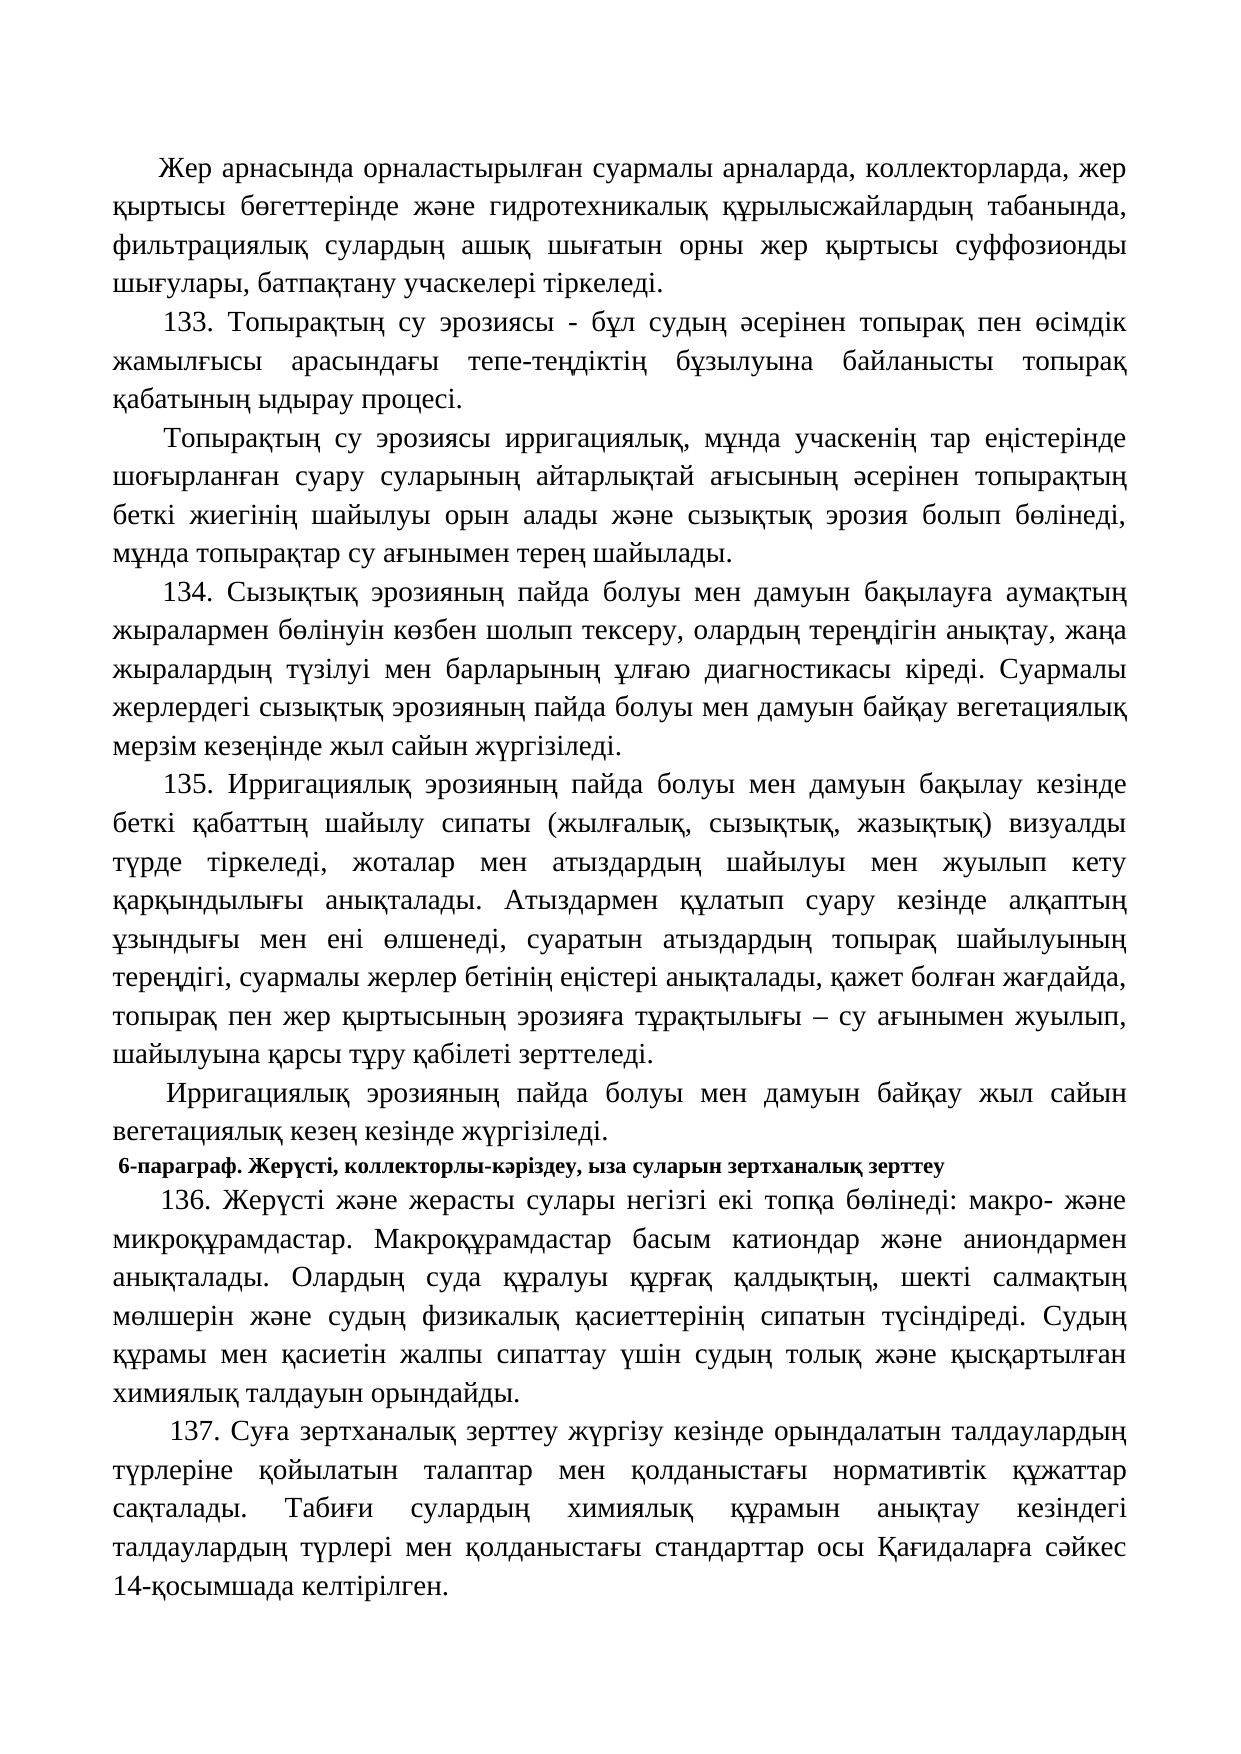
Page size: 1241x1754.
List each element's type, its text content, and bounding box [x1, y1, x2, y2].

text 6-параграф. Жерүсті, коллекторлы-кәріздеу, ыза суларын зертханалық зерттеу [112, 1152, 1128, 1178]
text Ирригациялық эрозияның пайда болуы мен дамуын байқау жыл сайын вегетациялық кезең кезінде жүргізіледі. [112, 1075, 1128, 1147]
text Топырақтың су эрозиясы ирригациялық, мұнда учаскенің тар еңістерінде шоғырланған суару суларының айтарлықтай ағысының әсерінен топырақтың беткі жиегінің шайылуы орын алады және сызықтық эрозия болып бөлінеді, мұнда топырақтар су ағынымен терең шайылады. [112, 420, 1128, 569]
text Жер арнасында орналастырылған суармалы арналарда, коллекторларда, жер қыртысы бөгеттерінде және гидротехникалық құрылысжайлардың табанында, фильтрациялық сулардың ашық шығатын орны жер қыртысы суффозионды шығулары, батпақтану учаскелері тіркеледі. [112, 150, 1128, 299]
text 136. Жерүсті және жерасты сулары негізгі екі топқа бөлінеді: макро- және микроқұрамдастар. Макроқұрамдастар басым катиондар және аниондармен анықталады. Олардың суда құралуы құрғақ қалдықтың, шекті салмақтың мөлшерін және судың физикалық қасиеттерінің сипатын түсіндіреді. Судың құрамы мен қасиетін жалпы сипаттау үшін судың толық және қысқартылған химиялық талдауын орындайды. [112, 1182, 1128, 1408]
text 134. Сызықтық эрозияның пайда болуы мен дамуын бақылауға аумақтың жыралармен бөлінуін көзбен шолып тексеру, олардың тереңдігін анықтау, жаңа жыралардың түзілуі мен барларының ұлғаю диагностикасы кіреді. Суармалы жерлердегі сызықтық эрозияның пайда болуы мен дамуын байқау вегетациялық мерзім кезеңінде жыл сайын жүргізіледі. [112, 574, 1128, 762]
text 137. Суға зертханалық зерттеу жүргізу кезінде орындалатын талдаулардың түрлеріне қойылатын талаптар мен қолданыстағы нормативтік құжаттар сақталады. Табиғи сулардың химиялық құрамын анықтау кезіндегі талдаулардың түрлері мен қолданыстағы стандарттар осы Қағидаларға сәйкес 14-қосымшада келтірілген. [112, 1413, 1128, 1601]
text 135. Ирригациялық эрозияның пайда болуы мен дамуын бақылау кезінде беткі қабаттың шайылу сипаты (жылғалық, сызықтық, жазықтық) визуалды түрде тіркеледі, жоталар мен атыздардың шайылуы мен жуылып кету қарқындылығы анықталады. Атыздармен құлатып суару кезінде алқаптың ұзындығы мен ені өлшенеді, суаратын атыздардың топырақ шайылуының тереңдігі, суармалы жерлер бетінің еңістері анықталады, қажет болған жағдайда, топырақ пен жер қыртысының эрозияға тұрақтылығы – су ағынымен жуылып, шайылуына қарсы тұру қабілеті зерттеледі. [112, 767, 1128, 1070]
text 133. Топырақтың су эрозиясы - бұл судың әсерінен топырақ пен өсімдік жамылғысы арасындағы тепе-теңдіктің бұзылуына байланысты топырақ қабатының ыдырау процесі. [112, 304, 1128, 415]
